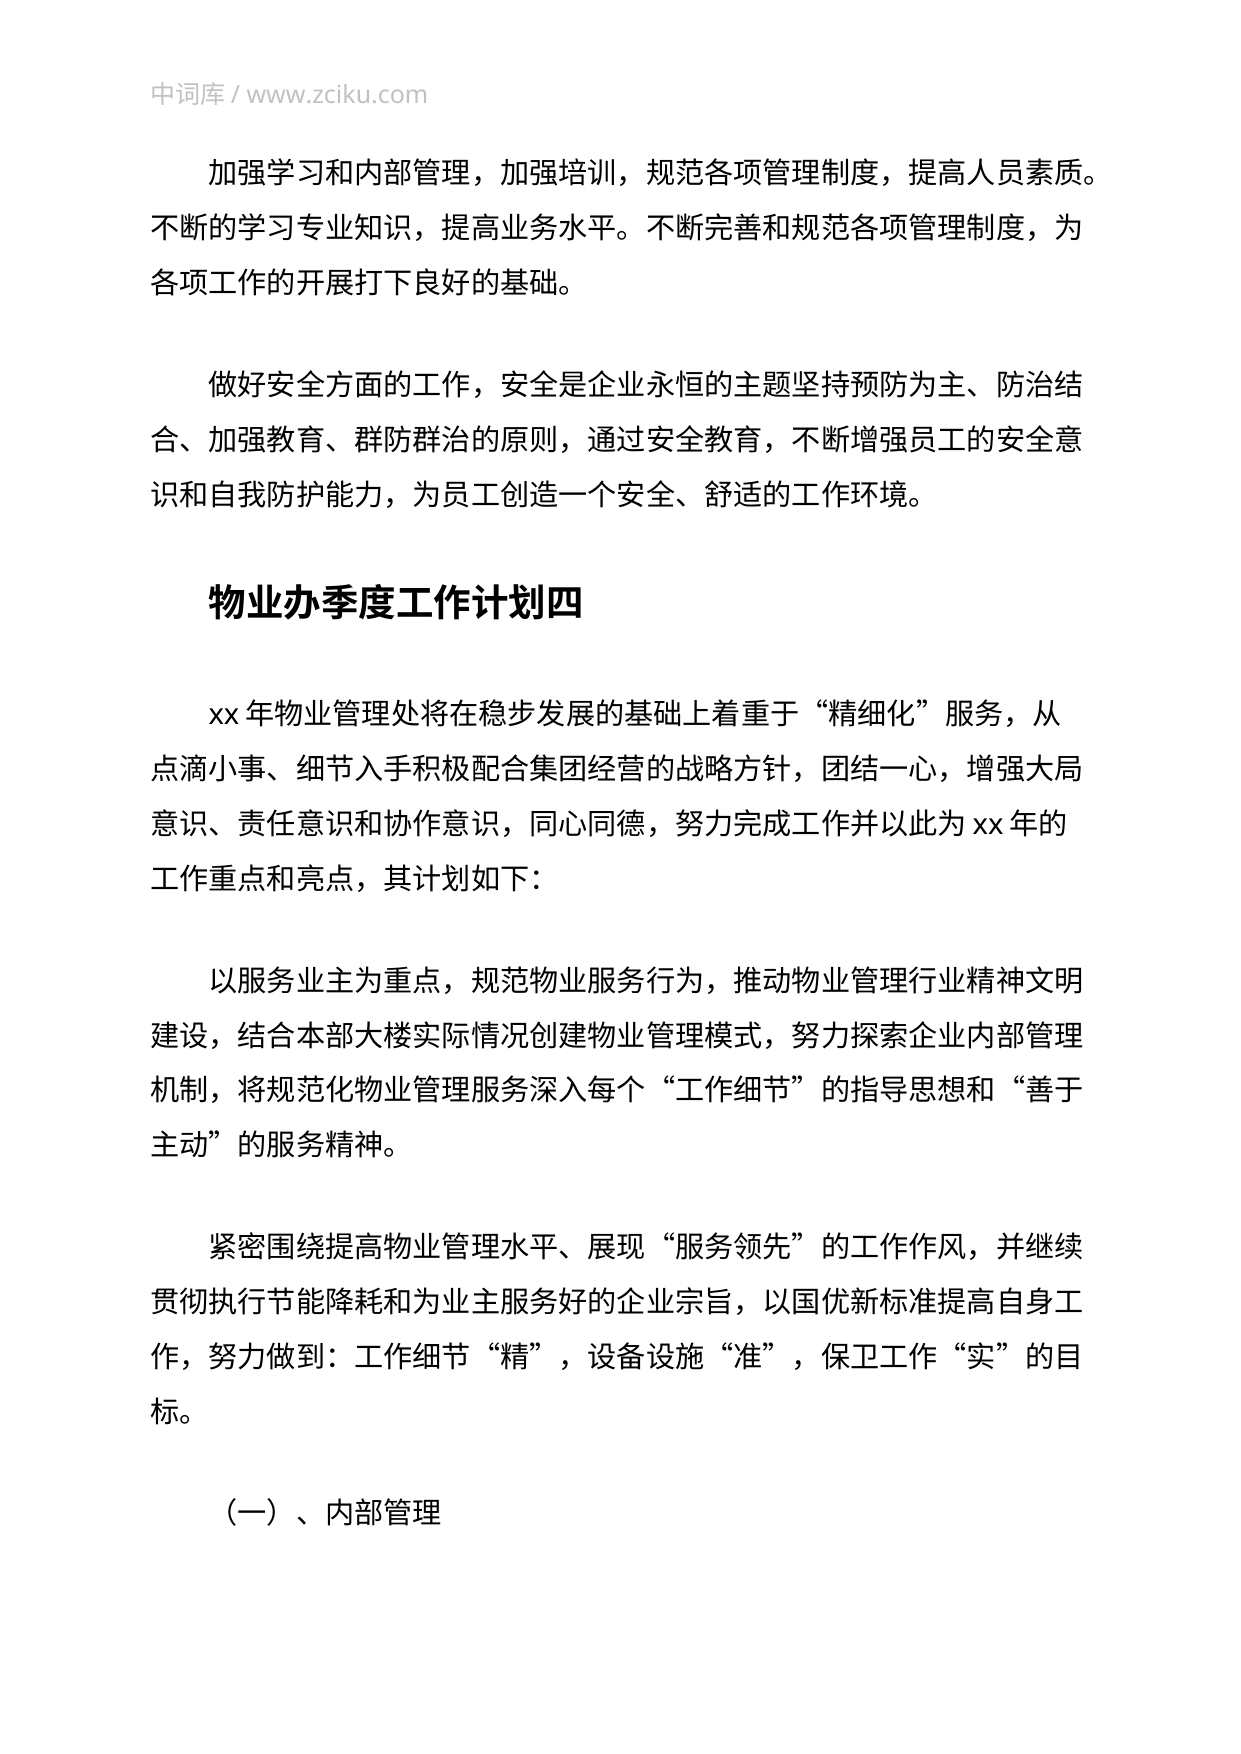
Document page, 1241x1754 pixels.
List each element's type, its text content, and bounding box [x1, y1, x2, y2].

text 紧密围绕提高物业管理水平、展现“服务领先”的工作作风，并继续贯彻执行节能降耗和为业主服务好的企业宗旨，以国优新标准提高自身工作，努力做到：工作细节“精”，设备设施“准”，保卫工作“实”的目标。 [150, 1224, 1090, 1431]
text 以服务业主为重点，规范物业服务行为，推动物业管理行业精神文明建设，结合本部大楼实际情况创建物业管理模式，努力探索企业内部管理机制，将规范化物业管理服务深入每个“工作细节”的指导思想和“善于主动”的服务精神。 [150, 957, 1090, 1164]
text xx年物业管理处将在稳步发展的基础上着重于“精细化”服务，从点滴小事、细节入手积极配合集团经营的战略方针，团结一心，增强大局意识、责任意识和协作意识，同心同德，努力完成工作并以此为xx年的工作重点和亮点，其计划如下： [150, 691, 1090, 898]
text （一）、内部管理 [150, 1490, 1090, 1532]
text 物业办季度工作计划四 [150, 573, 1090, 627]
text 加强学习和内部管理，加强培训，规范各项管理制度，提高人员素质。不断的学习专业知识，提高业务水平。不断完善和规范各项管理制度，为各项工作的开展打下良好的基础。 [150, 150, 1090, 302]
text 做好安全方面的工作，安全是企业永恒的主题坚持预防为主、防治结合、加强教育、群防群治的原则，通过安全教育，不断增强员工的安全意识和自我防护能力，为员工创造一个安全、舒适的工作环境。 [150, 362, 1090, 514]
